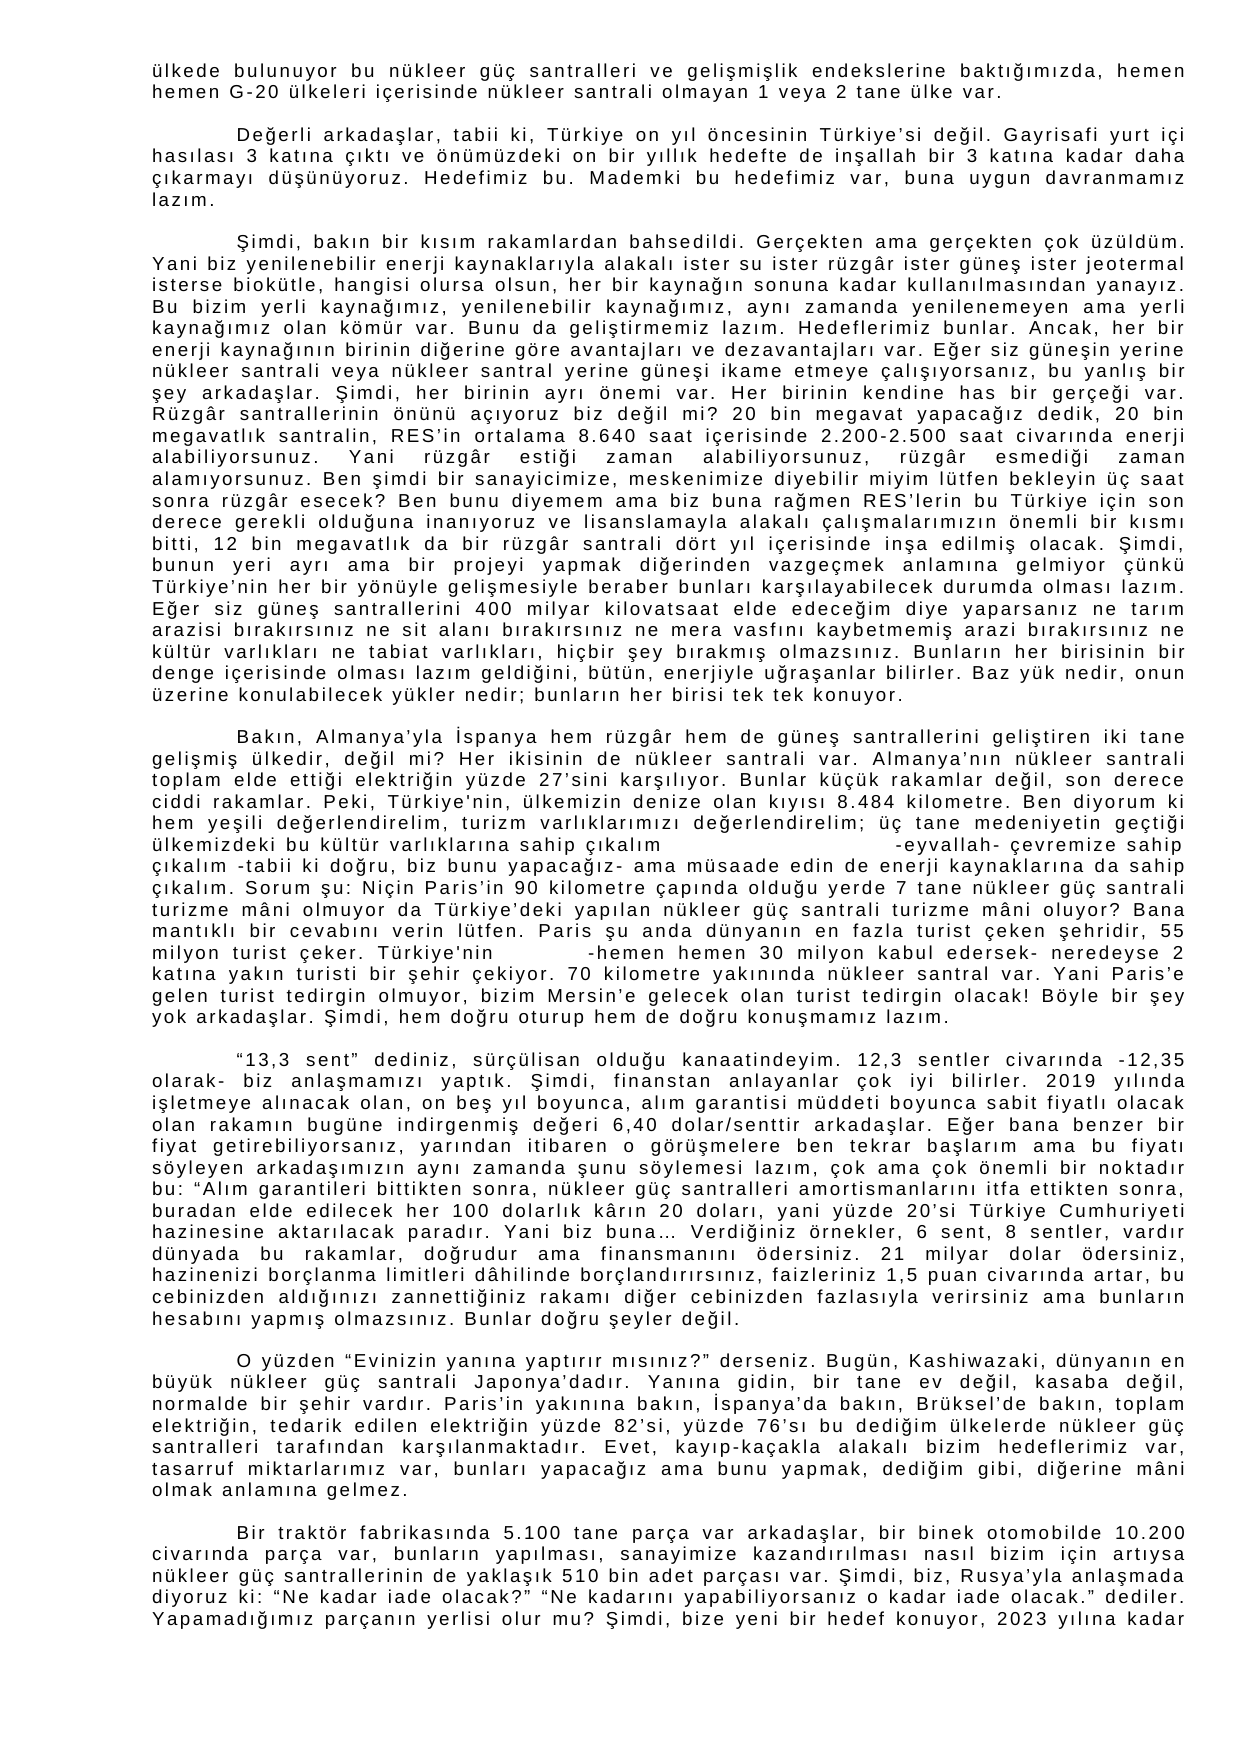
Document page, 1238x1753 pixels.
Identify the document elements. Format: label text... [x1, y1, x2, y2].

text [152, 1522, 1186, 1629]
text O yüzden “Evinizin yanına yaptırır mısınız?” derseniz. Bugün, Kashiwazaki, dünyanın en büyük nükleer güç santrali Japonya’dadır. Yanına gidin, bir tane ev değil, kasaba değil, normalde bir şehir vardır. Paris’in yakınına bakın, İspanya’da bakın, Brüksel’de bakın, toplam elektriğin, tedarik edilen elektriğin yüzde 82’si, yüzde 76’sı bu dediğim ülkelerde nükleer güç santralleri tarafından karşılanmaktadır. Evet, kayıp-kaçakla alakalı bizim hedeflerimiz var, tasarruf miktarlarımız var, bunları yapacağız ama bunu yapmak, dediğim gibi, diğerine mâni olmak anlamına gelmez. [152, 1350, 1186, 1501]
text “13,3 sent” dediniz, sürçülisan olduğu kanaatindeyim. 12,3 sentler civarında -12,35 olarak- biz anlaşmamızı yaptık. Şimdi, finanstan anlayanlar çok iyi bilirler. 2019 yılında işletmeye alınacak olan, on beş yıl boyunca, alım garantisi müddeti boyunca sabit fiyatlı olacak olan rakamın bugüne indirgenmiş değeri 6,40 dolar/senttir arkadaşlar. Eğer bana benzer bir fiyat getirebiliyorsanız, yarından itibaren o görüşmelere ben tekrar başlarım ama bu fiyatı söyleyen arkadaşımızın aynı zamanda şunu söylemesi lazım, çok ama çok önemli bir noktadır bu: “Alım garantileri bittikten sonra, nükleer güç santralleri amortismanlarını itfa ettikten sonra, buradan elde edilecek her 100 dolarlık kârın 20 doları, yani yüzde 20’si Türkiye Cumhuriyeti hazinesine aktarılacak paradır. Yani biz buna… Verdiğiniz örnekler, 6 sent, 8 sentler, vardır dünyada bu rakamlar, doğrudur ama finansmanını ödersiniz. 21 milyar dolar ödersiniz, hazinenizi borçlanma limitleri dâhilinde borçlandırırsınız, faizleriniz 1,5 puan civarında artar, bu cebinizden aldığınızı zannettiğiniz rakamı diğer cebinizden fazlasıyla verirsiniz ama bunların hesabını yapmış olmazsınız. Bunlar doğru şeyler değil. [152, 1049, 1186, 1329]
text Şimdi, bakın bir kısım rakamlardan bahsedildi. Gerçekten ama gerçekten çok üzüldüm. Yani biz yenilenebilir enerji kaynaklarıyla alakalı ister su ister rüzgâr ister güneş ister jeotermal isterse biokütle, hangisi olursa olsun, her bir kaynağın sonuna kadar kullanılmasından yanayız. Bu bizim yerli kaynağımız, yenilenebilir kaynağımız, aynı zamanda yenilenemeyen ama yerli kaynağımız olan kömür var. Bunu da geliştirmemiz lazım. Hedeflerimiz bunlar. Ancak, her bir enerji kaynağının birinin diğerine göre avantajları ve dezavantajları var. Eğer siz güneşin yerine nükleer santrali veya nükleer santral yerine güneşi ikame etmeye çalışıyorsanız, bu yanlış bir şey arkadaşlar. Şimdi, her birinin ayrı önemi var. Her birinin kendine has bir gerçeği var. Rüzgâr santrallerinin önünü açıyoruz biz değil mi? 20 bin megavat yapacağız dedik, 20 bin megavatlık santralin, RES’in ortalama 8.640 saat içerisinde 2.200-2.500 saat civarında enerji alabiliyorsunuz. Yani rüzgâr estiği zaman alabiliyorsunuz, rüzgâr esmediği zaman alamıyorsunuz. Ben şimdi bir sanayicimize, meskenimize diyebilir miyim lütfen bekleyin üç saat sonra rüzgâr esecek? Ben bunu diyemem ama biz buna rağmen RES’lerin bu Türkiye için son derece gerekli olduğuna inanıyoruz ve lisanslamayla alakalı çalışmalarımızın önemli bir kısmı bitti, 12 bin megavatlık da bir rüzgâr santrali dört yıl içerisinde inşa edilmiş olacak. Şimdi, bunun yeri ayrı ama bir projeyi yapmak diğerinden vazgeçmek anlamına gelmiyor çünkü Türkiye’nin her bir yönüyle gelişmesiyle beraber bunları karşılayabilecek durumda olması lazım. Eğer siz güneş santrallerini 400 milyar kilovatsaat elde edeceğim diye yaparsanız ne tarım arazisi bırakırsınız ne sit alanı bırakırsınız ne mera vasfını kaybetmemiş arazi bırakırsınız ne kültür varlıkları ne tabiat varlıkları, hiçbir şey bırakmış olmazsınız. Bunların her birisinin bir denge içerisinde olması lazım geldiğini, bütün, enerjiyle uğraşanlar bilirler. Baz yük nedir, onun üzerine konulabilecek yükler nedir; bunların her birisi tek tek konuyor. [152, 231, 1186, 705]
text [152, 60, 1186, 103]
text Değerli arkadaşlar, tabii ki, Türkiye on yıl öncesinin Türkiye’si değil. Gayrisafi yurt içi hasılası 3 katına çıktı ve önümüzdeki on bir yıllık hedefte de inşallah bir 3 katına kadar daha çıkarmayı düşünüyoruz. Hedefimiz bu. Mademki bu hedefimiz var, buna uygun davranmamız lazım. [152, 124, 1186, 210]
text Bakın, Almanya’yla İspanya hem rüzgâr hem de güneş santrallerini geliştiren iki tane gelişmiş ülkedir, değil mi? Her ikisinin de nükleer santrali var. Almanya’nın nükleer santrali toplam elde ettiği elektriğin yüzde 27’sini karşılıyor. Bunlar küçük rakamlar değil, son derece ciddi rakamlar. Peki, Türkiye'nin, ülkemizin denize olan kıyısı . Ben diyorum ki hem yeşili değerlendirelim, turizm varlıklarımızı değerlendirelim; üç tane medeniyetin geçtiği ülkemizdeki bu kültür varlıklarına sahip çıkalım -eyvallah- çevremize sahip çıkalım -tabii ki doğru, biz bunu yapacağız- ama müsaade edin de enerji kaynaklarına da sahip çıkalım. Sorum şu: Niçin Paris’in çapında olduğu yerde 7 tane nükleer güç santrali turizme mâni olmuyor da Türkiye’deki yapılan nükleer güç santrali turizme mâni oluyor? Bana mantıklı bir cevabını verin lütfen. Paris şu anda dünyanın en fazla turist çeken şehridir, 55 milyon turist çeker. Türkiye'nin -hemen hemen 30 milyon kabul edersek- neredeyse 2 katına yakın turisti bir şehir çekiyor. yakınında nükleer santral var. Yani Paris’e gelen turist tedirgin olmuyor, bizim Mersin’e gelecek olan turist tedirgin olacak! Böyle bir şey yok arkadaşlar. Şimdi, hem doğru oturup hem de doğru konuşmamız lazım. [152, 726, 1186, 1028]
